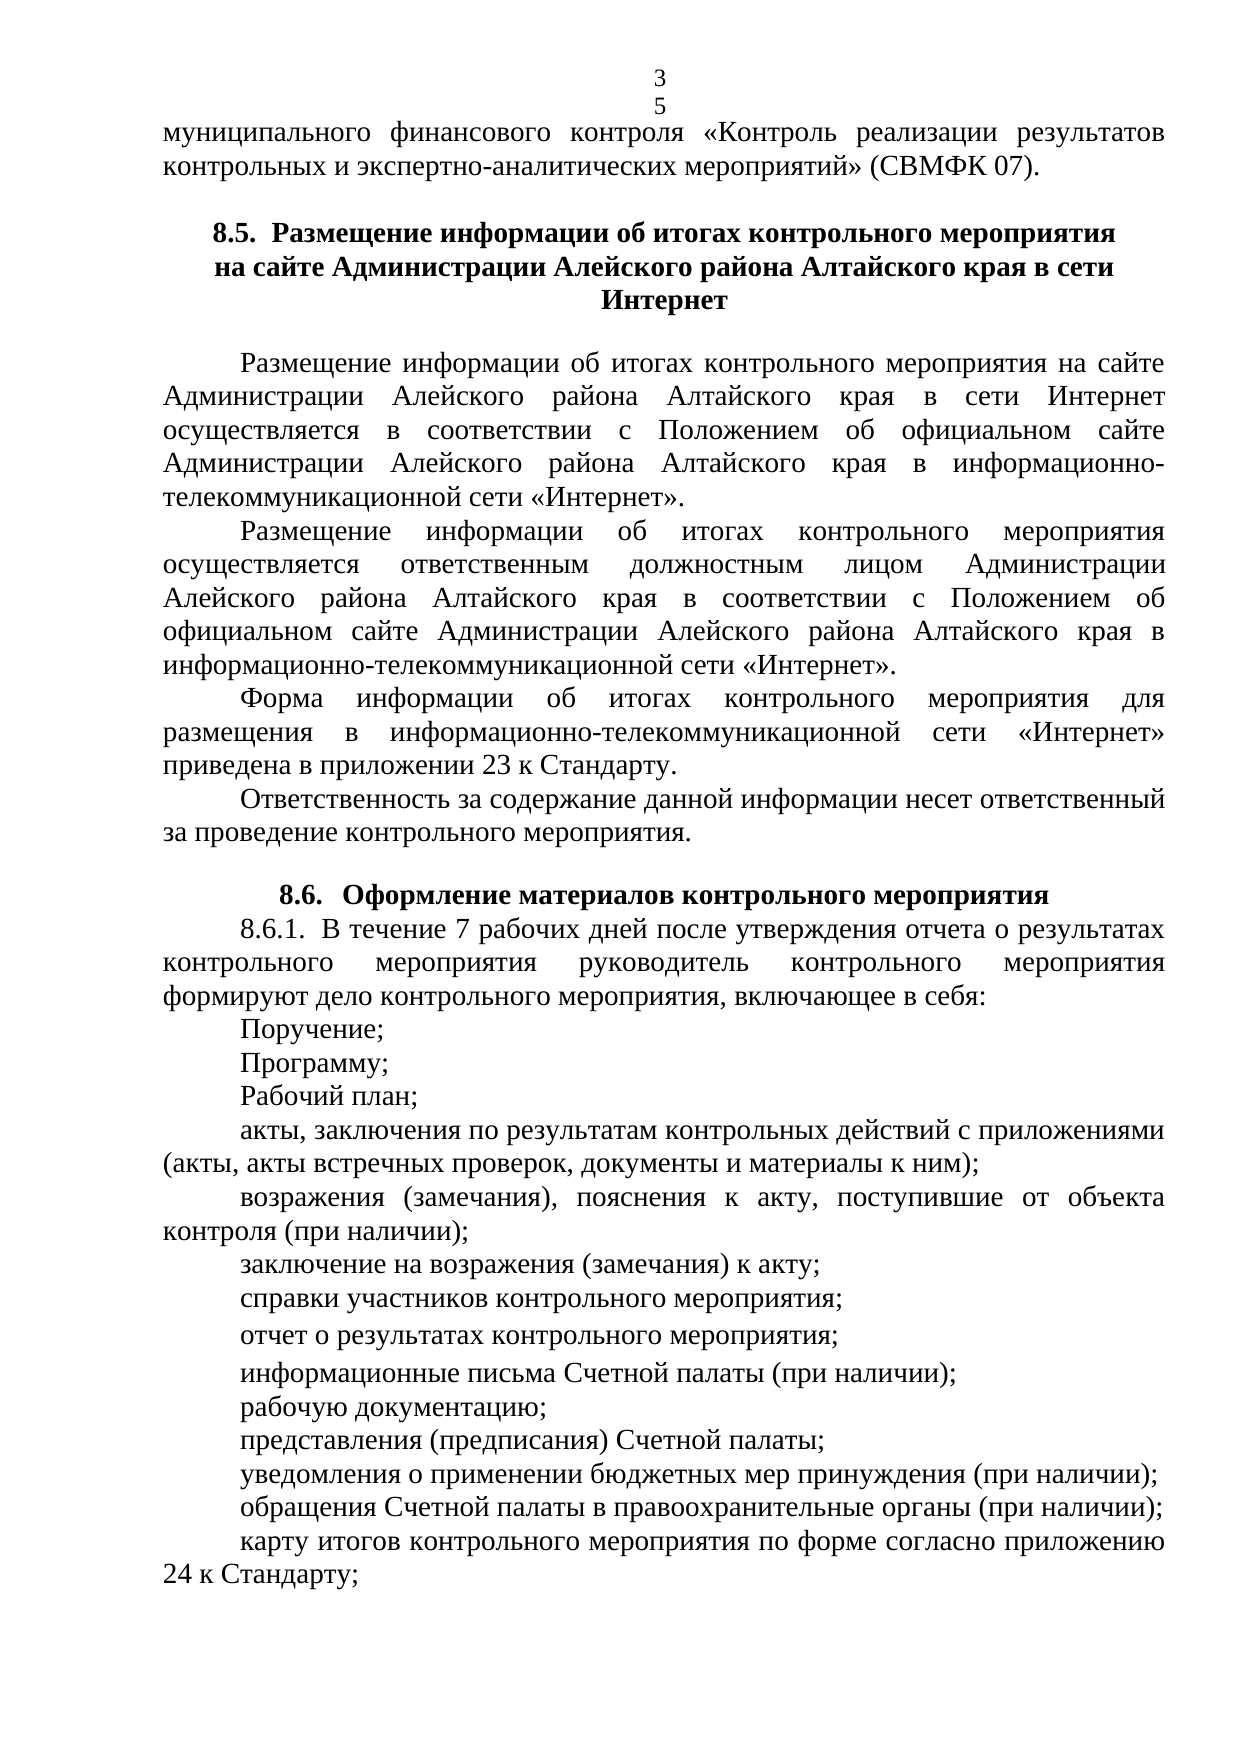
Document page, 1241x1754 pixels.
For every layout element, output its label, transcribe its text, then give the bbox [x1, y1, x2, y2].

text информационные письма Счетной палаты (при наличии); [163, 1355, 1166, 1389]
text Ответственность за содержание данной информации несет ответственный за проведение контрольного мероприятия. [163, 781, 1166, 848]
text отчет о результатах контрольного мероприятия; [163, 1317, 1166, 1351]
text акты, заключения по результатам контрольных действий с приложениями (акты, акты встречных проверок, документы и материалы к ним); [163, 1112, 1166, 1179]
text представления (предписания) Счетной палаты; [163, 1422, 1166, 1456]
list Размещение информации об итогах контрольного мероприятия на сайте Администрации Алейского района Алтайского края в сети Интернет [163, 215, 1166, 316]
text справки участников контрольного мероприятия; [163, 1280, 1166, 1313]
text рабочую документацию; [163, 1389, 1166, 1422]
text карту итогов контрольного мероприятия по форме согласно приложению 24 к Стандарту; [163, 1523, 1166, 1590]
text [163, 114, 1166, 182]
text уведомления о применении бюджетных мер принуждения (при наличии); [163, 1456, 1166, 1489]
text Размещение информации об итогах контрольного мероприятия на сайте Администрации Алейского района Алтайского края в сети Интернет осуществляется в соответствии с Положением об официальном сайте Администрации Алейского района Алтайского края в информационно-телекоммуникационной сети «Интернет». [163, 345, 1166, 513]
list Оформление материалов контрольного мероприятия [163, 877, 1166, 911]
text Размещение информации об итогах контрольного мероприятия осуществляется ответственным должностным лицом Администрации Алейского района Алтайского края в соответствии с Положением об официальном сайте Администрации Алейского района Алтайского края в информационно-телекоммуникационной сети «Интернет». [163, 513, 1166, 680]
text Форма информации об итогах контрольного мероприятия для размещения в информационно-телекоммуникационной сети «Интернет» приведена в приложении 23 к Стандарту. [163, 680, 1166, 781]
text Программу; [163, 1045, 1166, 1078]
text Рабочий план; [163, 1078, 1166, 1112]
text Поручение; [163, 1011, 1166, 1045]
text возражения (замечания), пояснения к акту, поступившие от объекта контроля (при наличии); [163, 1179, 1166, 1246]
list В течение 7 рабочих дней после утверждения отчета о результатах контрольного мероприятия руководитель контрольного мероприятия формируют дело контрольного мероприятия, включающее в себя: [163, 911, 1166, 1011]
text обращения Счетной палаты в правоохранительные органы (при наличии); [163, 1489, 1166, 1523]
text заключение на возражения (замечания) к акту; [163, 1246, 1166, 1280]
